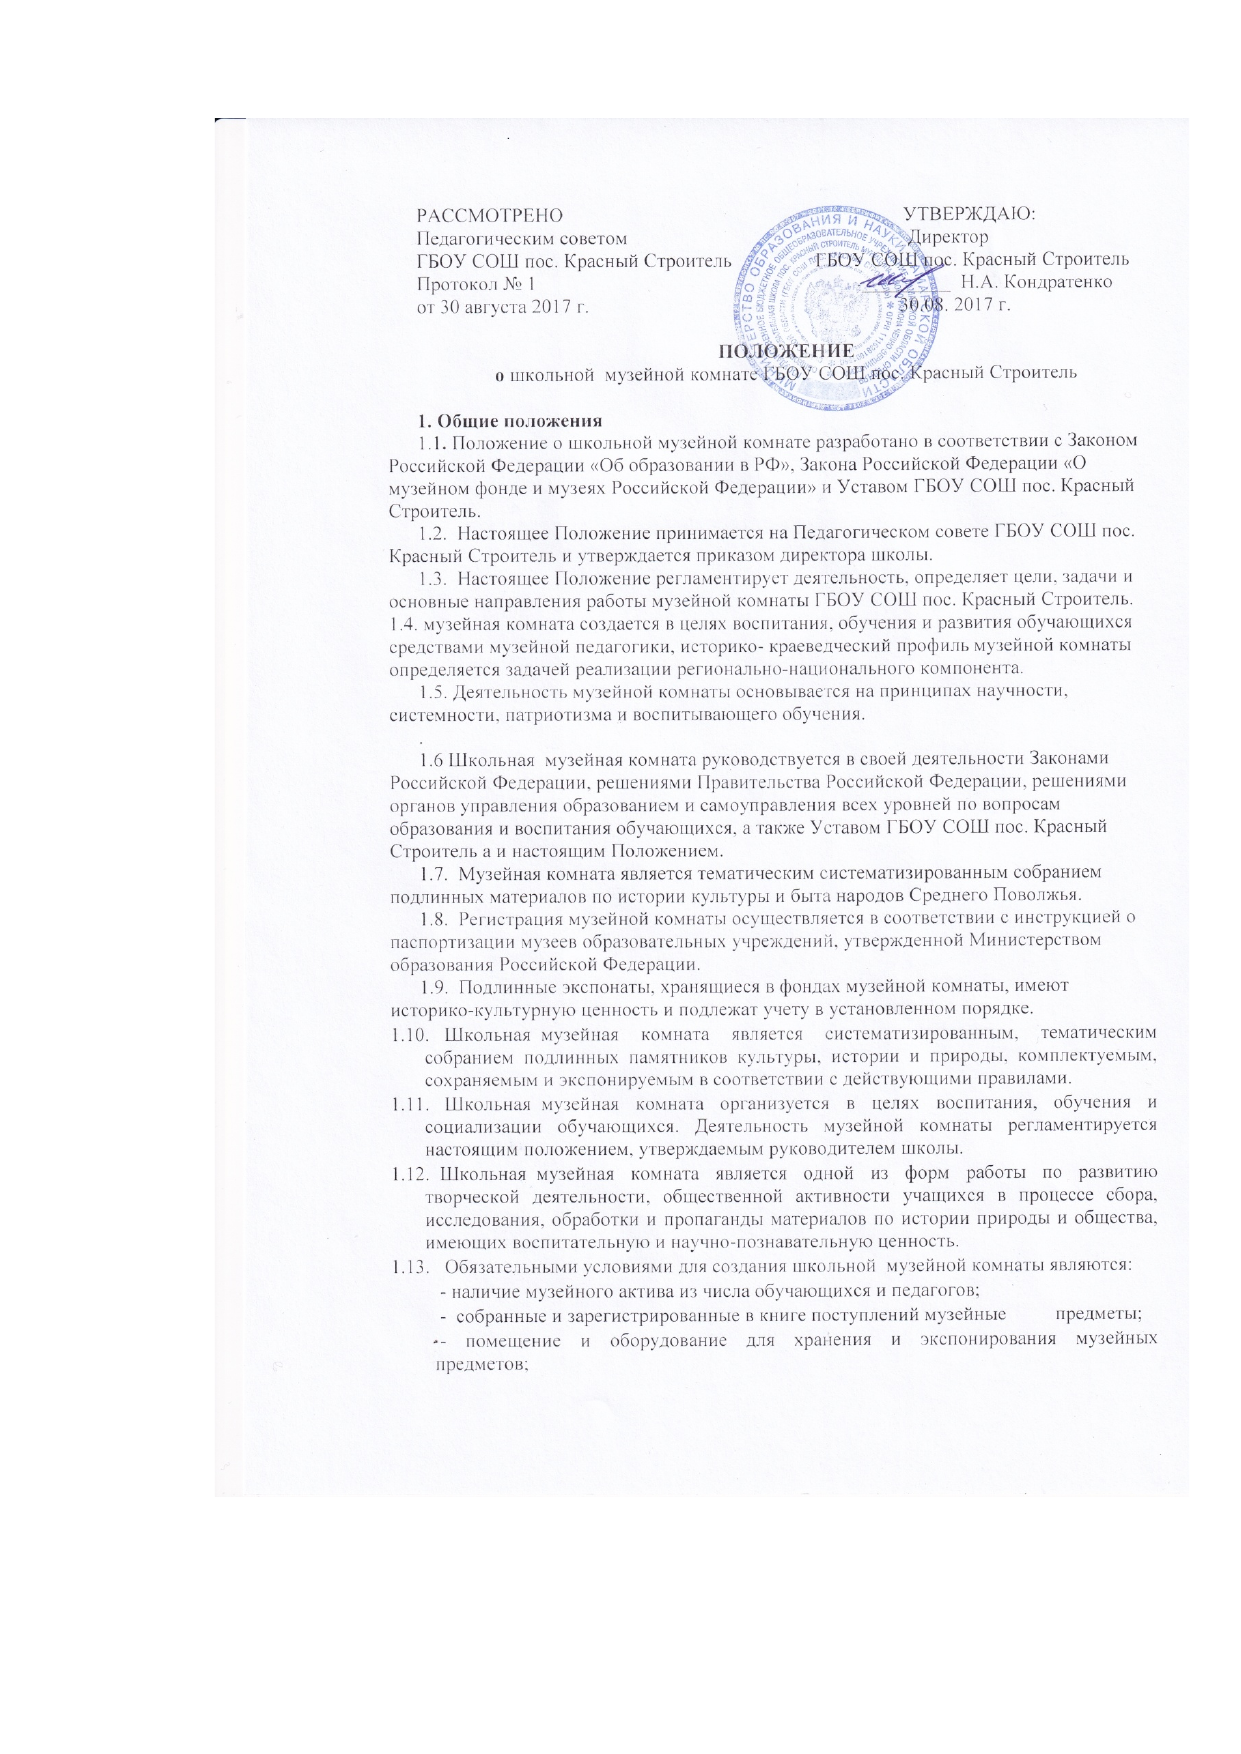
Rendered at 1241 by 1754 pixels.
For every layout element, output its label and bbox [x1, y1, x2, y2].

picture [214, 118, 1190, 1497]
